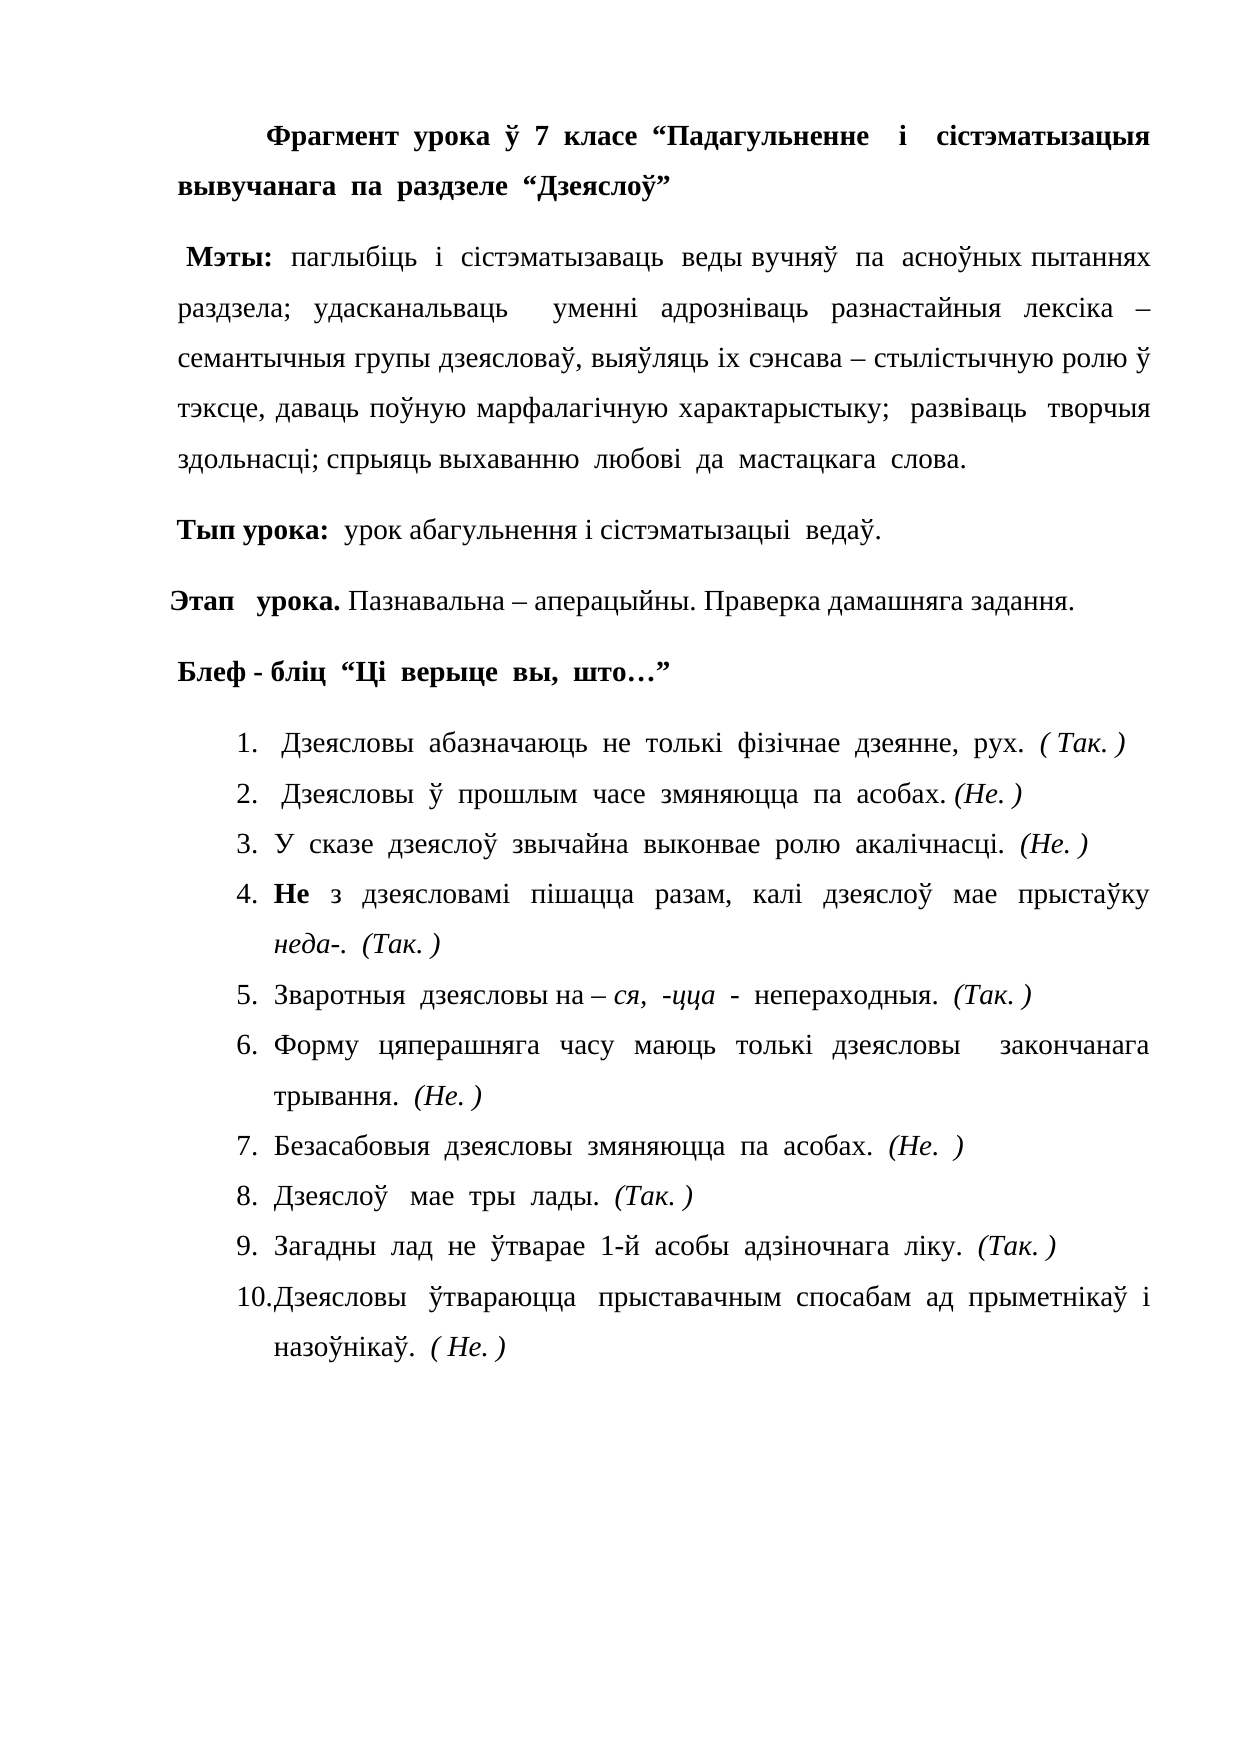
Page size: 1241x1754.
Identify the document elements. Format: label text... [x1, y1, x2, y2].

text Этап урока. Пазнавальна – аперацыйны. Праверка дамашняга задання. [118, 583, 1152, 617]
list Дзеяслоў мае тры лады. (Так. ) [236, 1178, 1152, 1212]
text Фрагмент урока ў 7 класе “Падагульненне і сістэматызацыя вывучанага па раздзеле “Дзеяслоў” [177, 118, 1152, 202]
text Мэты: паглыбіць і сістэматызаваць веды вучняў па асноўных пытаннях раздзела; удасканальваць уменні адрозніваць разнастайныя лексіка – семантычныя групы дзеясловаў, выяўляць іх сэнсава – стылістычную ролю ў тэксце, даваць поўную марфалагічную характарыстыку; развіваць творчыя здольнасці; спрыяць выхаванню любові да мастацкага слова. [177, 239, 1152, 474]
list Дзеясловы ў прошлым часе змяняюцца па асобах. (Не. ) [236, 776, 1152, 809]
text Блеф - бліц “Ці верыце вы, што…” [177, 654, 1152, 688]
text Тып урока: урок абагульнення і сістэматызацыі ведаў. [118, 512, 1152, 546]
list Не з дзеясловамі пішацца разам, калі дзеяслоў мае прыстаўку неда-. (Так. ) [236, 876, 1152, 960]
list У сказе дзеяслоў звычайна выконвае ролю акалічнасці. (Не. ) [236, 826, 1152, 859]
list Форму цяперашняга часу маюць толькі дзеясловы закончанага трывання. (Не. ) [236, 1027, 1152, 1111]
list Дзеясловы ўтвараюцца прыставачным спосабам ад прыметнікаў і назоўнікаў. ( Не. ) [236, 1279, 1152, 1363]
list Дзеясловы абазначаюць не толькі фізічнае дзеянне, рух. ( Так. ) [236, 725, 1152, 759]
list Зваротныя дзеясловы на – ся, -цца - непераходныя. (Так. ) [236, 977, 1152, 1011]
list Загадны лад не ўтварае 1-й асобы адзіночнага ліку. (Так. ) [236, 1228, 1152, 1262]
list Безасабовыя дзеясловы змяняюцца па асобах. (Не. ) [236, 1128, 1152, 1161]
